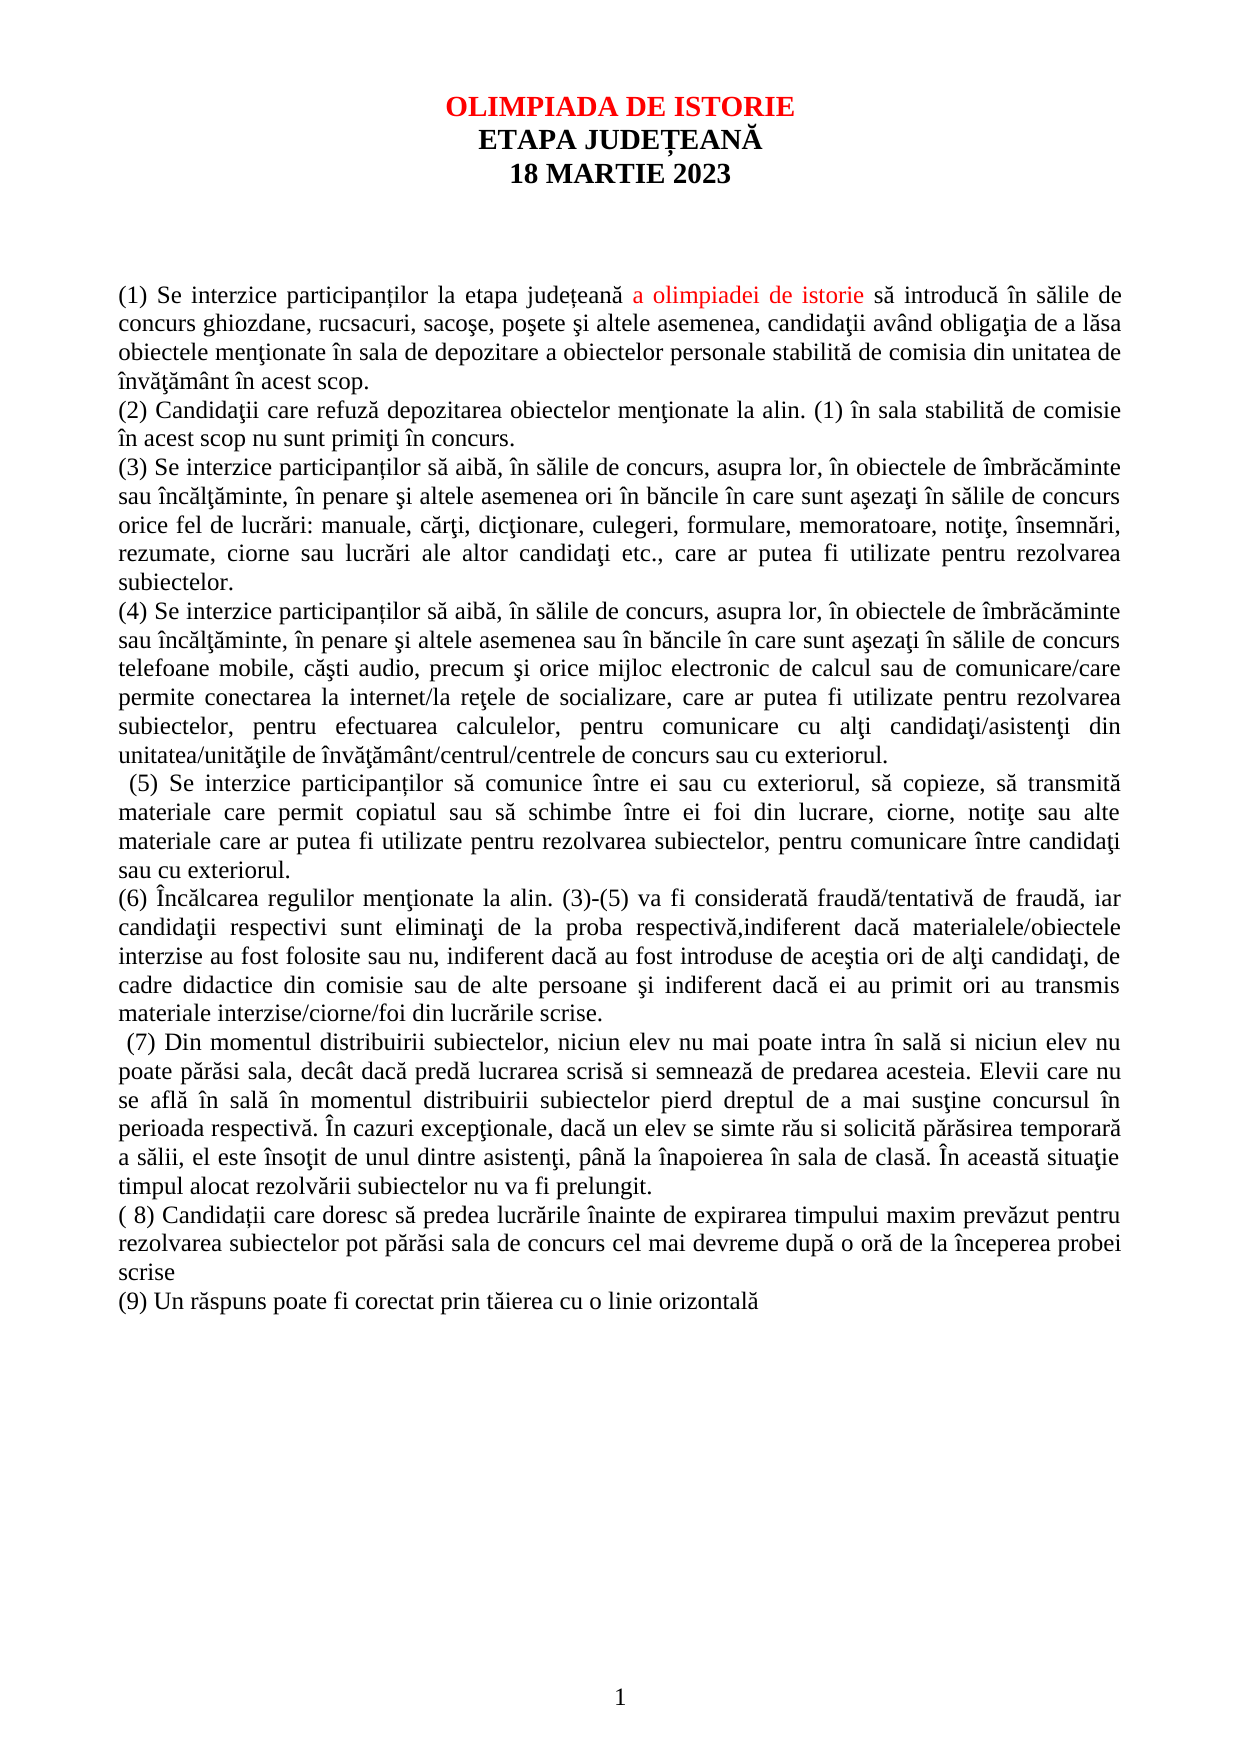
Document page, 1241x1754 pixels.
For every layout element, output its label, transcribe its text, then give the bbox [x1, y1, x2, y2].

text (1) Se interzice participanților la etapa județeană a olimpiadei de istorie să introducă în sălile de concurs ghiozdane, rucsacuri, sacoşe, poşete şi altele asemenea, candidaţii având obligaţia de a lăsa obiectele menţionate în sala de depozitare a obiectelor personale stabilită de comisia din unitatea de învăţământ în acest scop. [118, 280, 1122, 395]
text (5) Se interzice participanților să comunice între ei sau cu exteriorul, să copieze, să transmită materiale care permit copiatul sau să schimbe între ei foi din lucrare, ciorne, notiţe sau alte materiale care ar putea fi utilizate pentru rezolvarea subiectelor, pentru comunicare între candidaţi sau cu exteriorul. [118, 768, 1122, 883]
text (4) Se interzice participanților să aibă, în sălile de concurs, asupra lor, în obiectele de îmbrăcăminte sau încălţăminte, în penare şi altele asemenea sau în băncile în care sunt aşezaţi în sălile de concurs telefoane mobile, căşti audio, precum şi orice mijloc electronic de calcul sau de comunicare/care permite conectarea la internet/la reţele de socializare, care ar putea fi utilizate pentru rezolvarea subiectelor, pentru efectuarea calculelor, pentru comunicare cu alţi candidaţi/asistenţi din unitatea/unităţile de învăţământ/centrul/centrele de concurs sau cu exteriorul. [118, 596, 1122, 768]
text (6) Încălcarea regulilor menţionate la alin. (3)-(5) va fi considerată fraudă/tentativă de fraudă, iar candidaţii respectivi sunt eliminaţi de la proba respectivă,indiferent dacă materialele/obiectele interzise au fost folosite sau nu, indiferent dacă au fost introduse de aceştia ori de alţi candidaţi, de cadre didactice din comisie sau de alte persoane şi indiferent dacă ei au primit ori au transmis materiale interzise/ciorne/foi din lucrările scrise. [118, 883, 1122, 1027]
text (2) Candidaţii care refuză depozitarea obiectelor menţionate la alin. (1) în sala stabilită de comisie în acest scop nu sunt primiţi în concurs. [118, 395, 1122, 452]
text OLIMPIADA DE ISTORIE [118, 89, 1122, 122]
text 18 MARTIE 2023 [118, 156, 1122, 189]
text ( 8) Candidații care doresc să predea lucrările înainte de expirarea timpului maxim prevăzut pentru rezolvarea subiectelor pot părăsi sala de concurs cel mai devreme după o oră de la începerea probei scrise [118, 1200, 1122, 1286]
text (3) Se interzice participanților să aibă, în sălile de concurs, asupra lor, în obiectele de îmbrăcăminte sau încălţăminte, în penare şi altele asemenea ori în băncile în care sunt aşezaţi în sălile de concurs orice fel de lucrări: manuale, cărţi, dicţionare, culegeri, formulare, memoratoare, notiţe, însemnări, rezumate, ciorne sau lucrări ale altor candidaţi etc., care ar putea fi utilizate pentru rezolvarea subiectelor. [118, 452, 1122, 596]
text (9) Un răspuns poate fi corectat prin tăierea cu o linie orizontală [118, 1286, 1122, 1315]
text ETAPA JUDEȚEANĂ [118, 122, 1122, 156]
text (7) Din momentul distribuirii subiectelor, niciun elev nu mai poate intra în sală si niciun elev nu poate părăsi sala, decât dacă predă lucrarea scrisă si semnează de predarea acesteia. Elevii care nu se află în sală în momentul distribuirii subiectelor pierd dreptul de a mai susţine concursul în perioada respectivă. În cazuri excepţionale, dacă un elev se simte rău si solicită părăsirea temporară a sălii, el este însoţit de unul dintre asistenţi, până la înapoierea în sala de clasă. În această situaţie timpul alocat rezolvării subiectelor nu va fi prelungit. [118, 1027, 1122, 1200]
